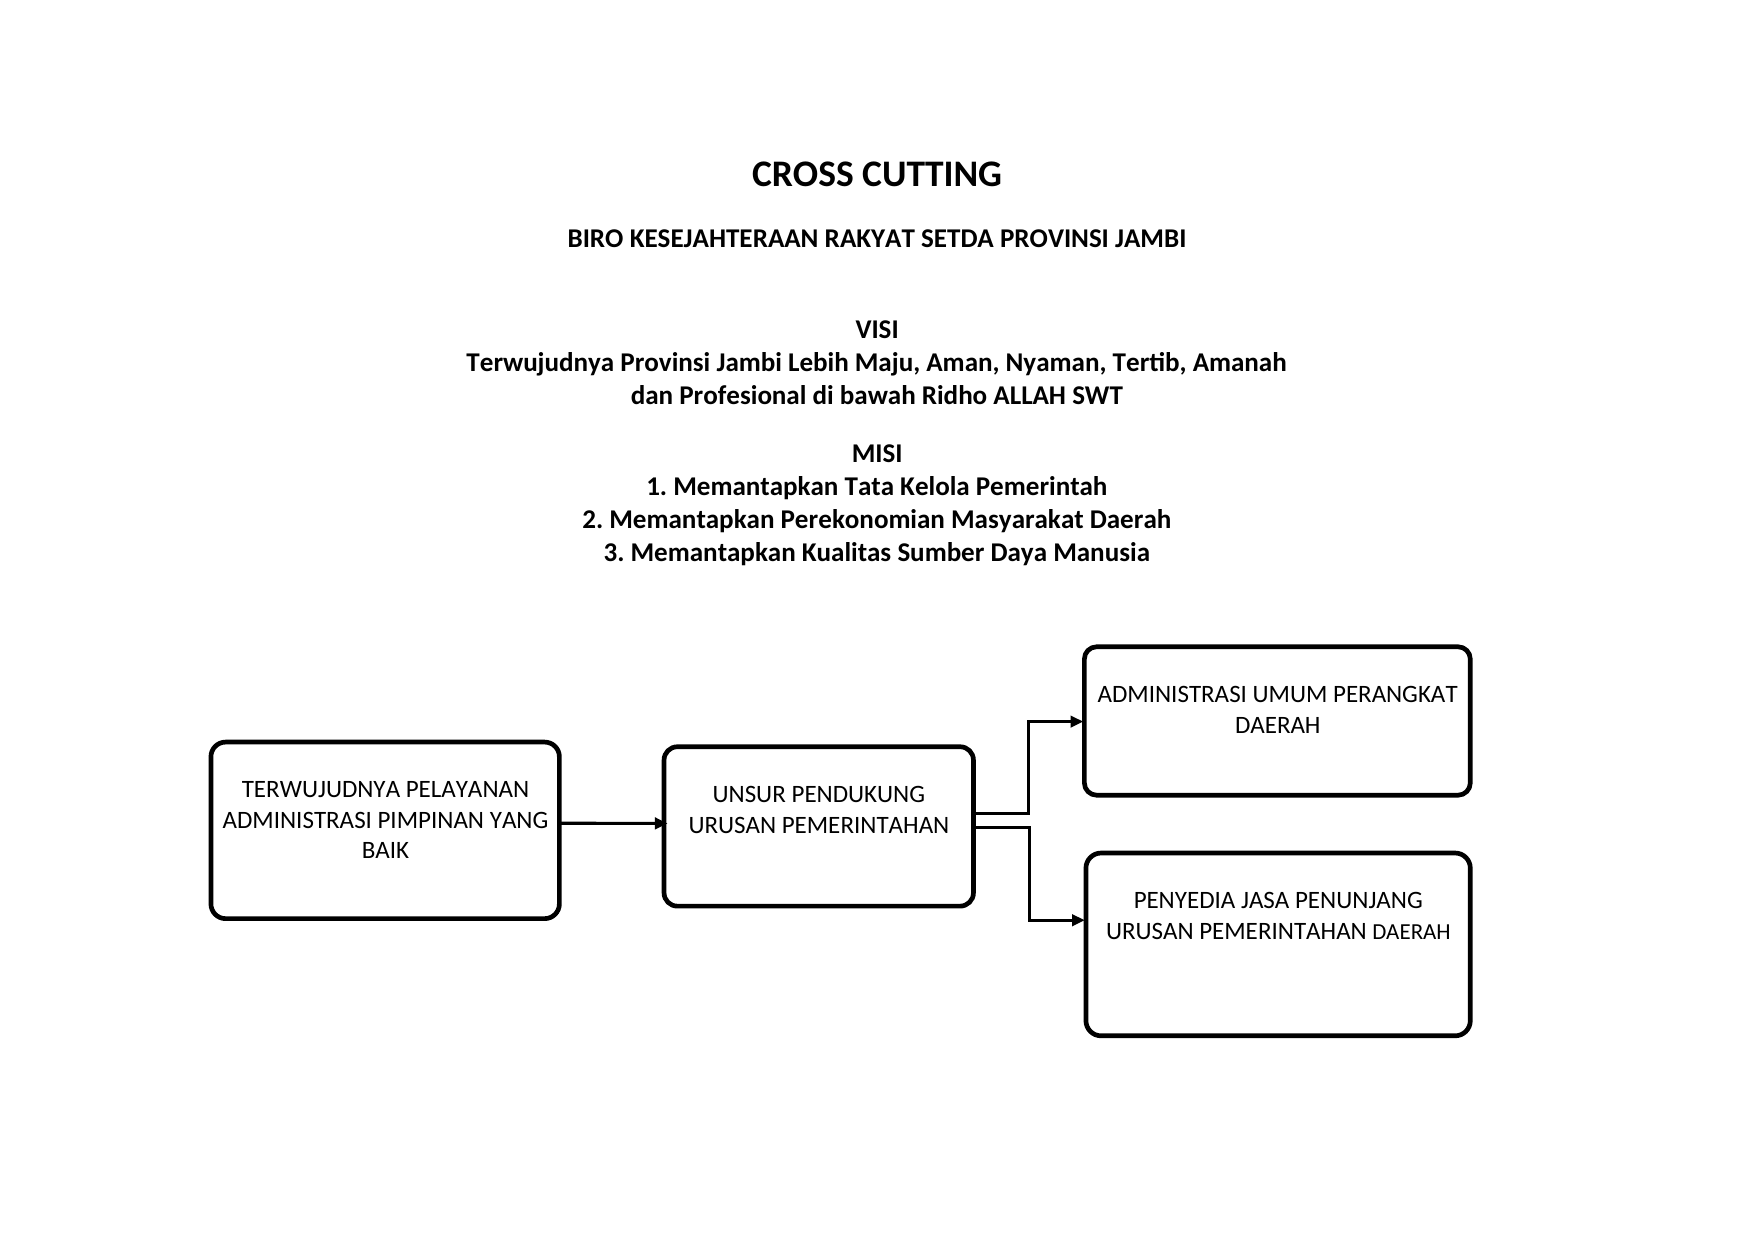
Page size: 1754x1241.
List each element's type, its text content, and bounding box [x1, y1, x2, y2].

text CROSS CUTTING [150, 150, 1604, 196]
text MISI 1. Memantapkan Tata Kelola Pemerintah 2. Memantapkan Perekonomian Masyarakat Daerah 3. Memantapkan Kualitas Sumber Daya Manusia [150, 436, 1604, 568]
text BIRO KESEJAHTERAAN RAKYAT SETDA PROVINSI JAMBI [150, 221, 1604, 254]
text VISI Terwujudnya Provinsi Jambi Lebih Maju, Aman, Nyaman, Tertib, Amanah dan Profesional di bawah Ridho ALLAH SWT [150, 312, 1604, 411]
